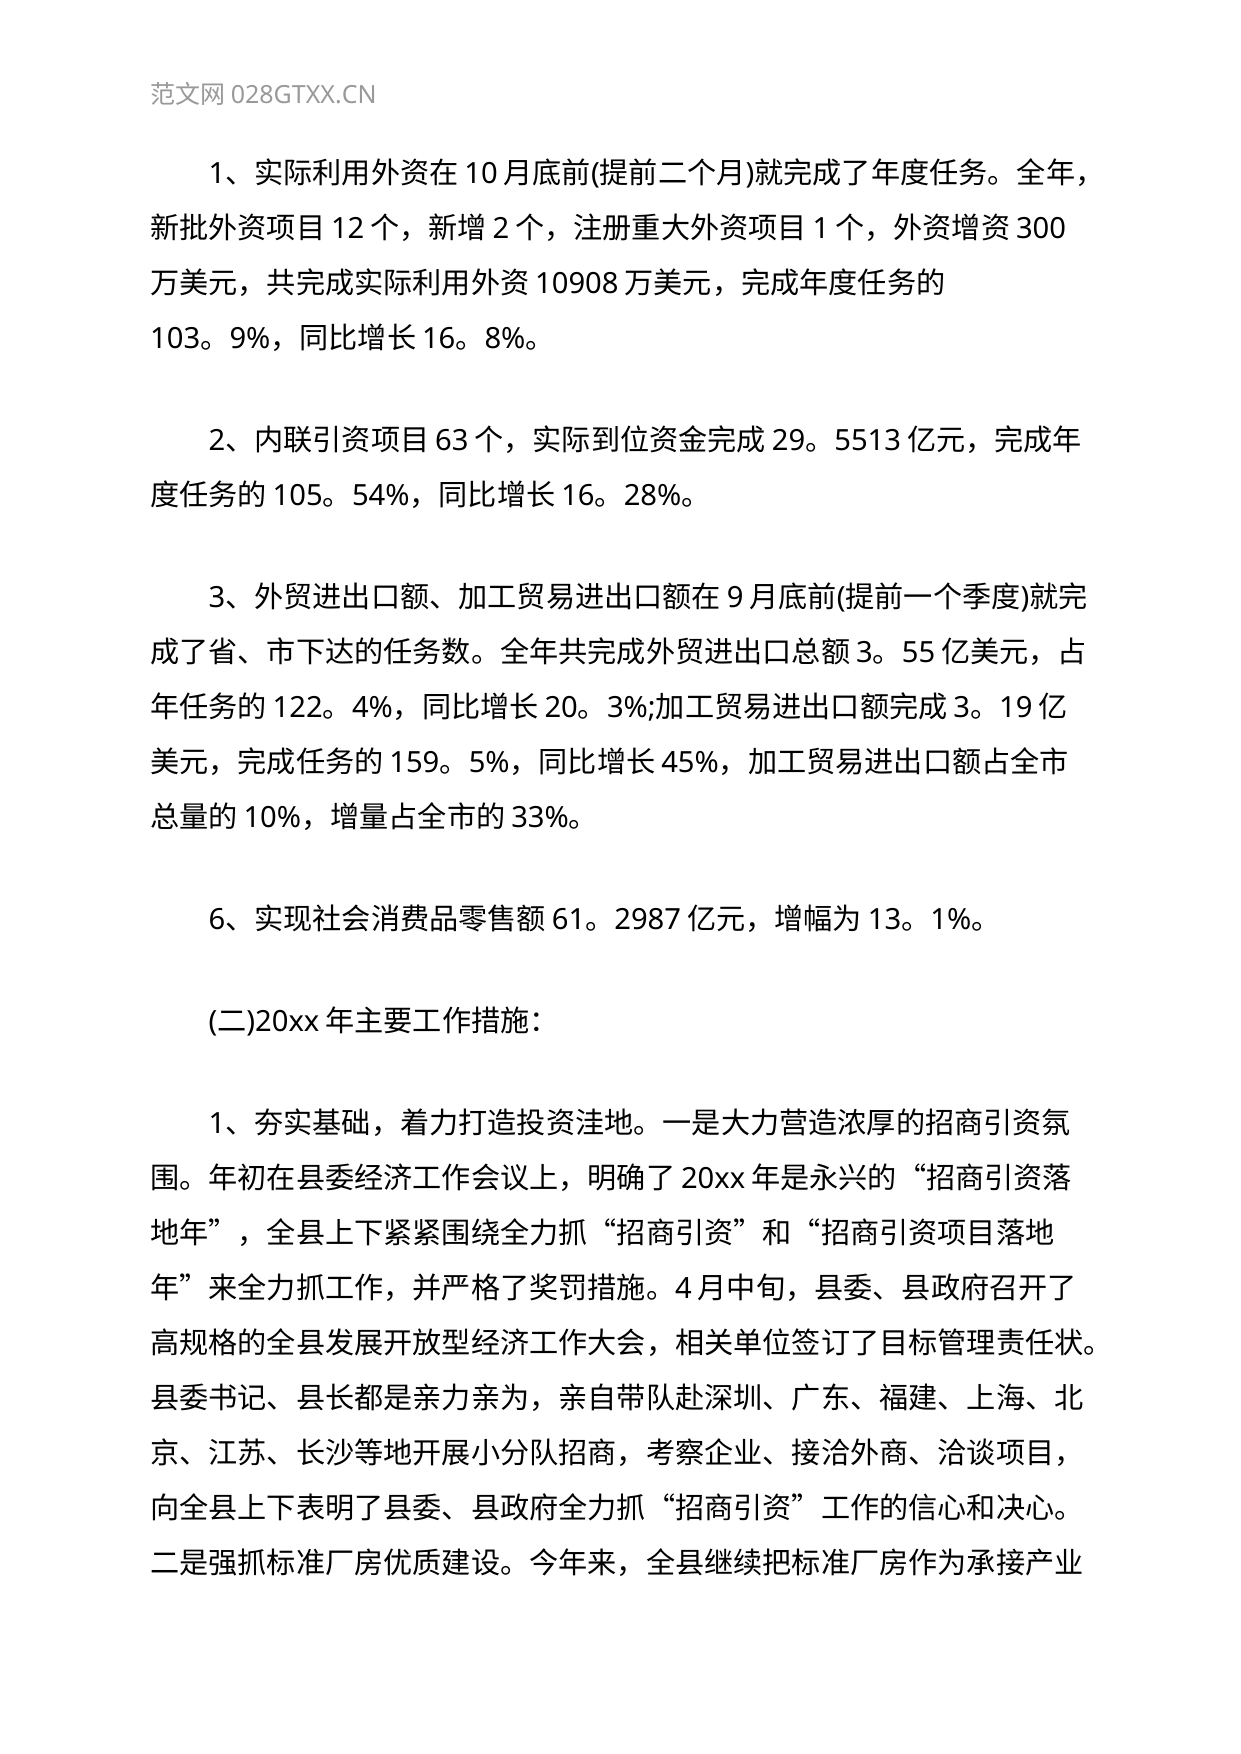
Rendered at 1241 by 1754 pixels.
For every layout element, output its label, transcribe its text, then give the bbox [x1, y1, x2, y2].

text 3、外贸进出口额、加工贸易进出口额在9月底前(提前一个季度)就完成了省、市下达的任务数。全年共完成外贸进出口总额3。55亿美元，占年任务的122。4%，同比增长20。3%;加工贸易进出口额完成3。19亿美元，完成任务的159。5%，同比增长45%，加工贸易进出口额占全市总量的10%，增量占全市的33%。 [150, 574, 1090, 836]
text 6、实现社会消费品零售额61。2987亿元，增幅为13。1%。 [150, 896, 1090, 938]
text 1、实际利用外资在10月底前(提前二个月)就完成了年度任务。全年，新批外资项目12个，新增2个，注册重大外资项目1个，外资增资300万美元，共完成实际利用外资10908万美元，完成年度任务的103。9%，同比增长16。8%。 [150, 150, 1090, 357]
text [150, 1100, 1090, 1582]
text 2、内联引资项目63个，实际到位资金完成29。5513亿元，完成年度任务的105。54%，同比增长16。28%。 [150, 417, 1090, 514]
text (二)20xx年主要工作措施： [150, 998, 1090, 1040]
